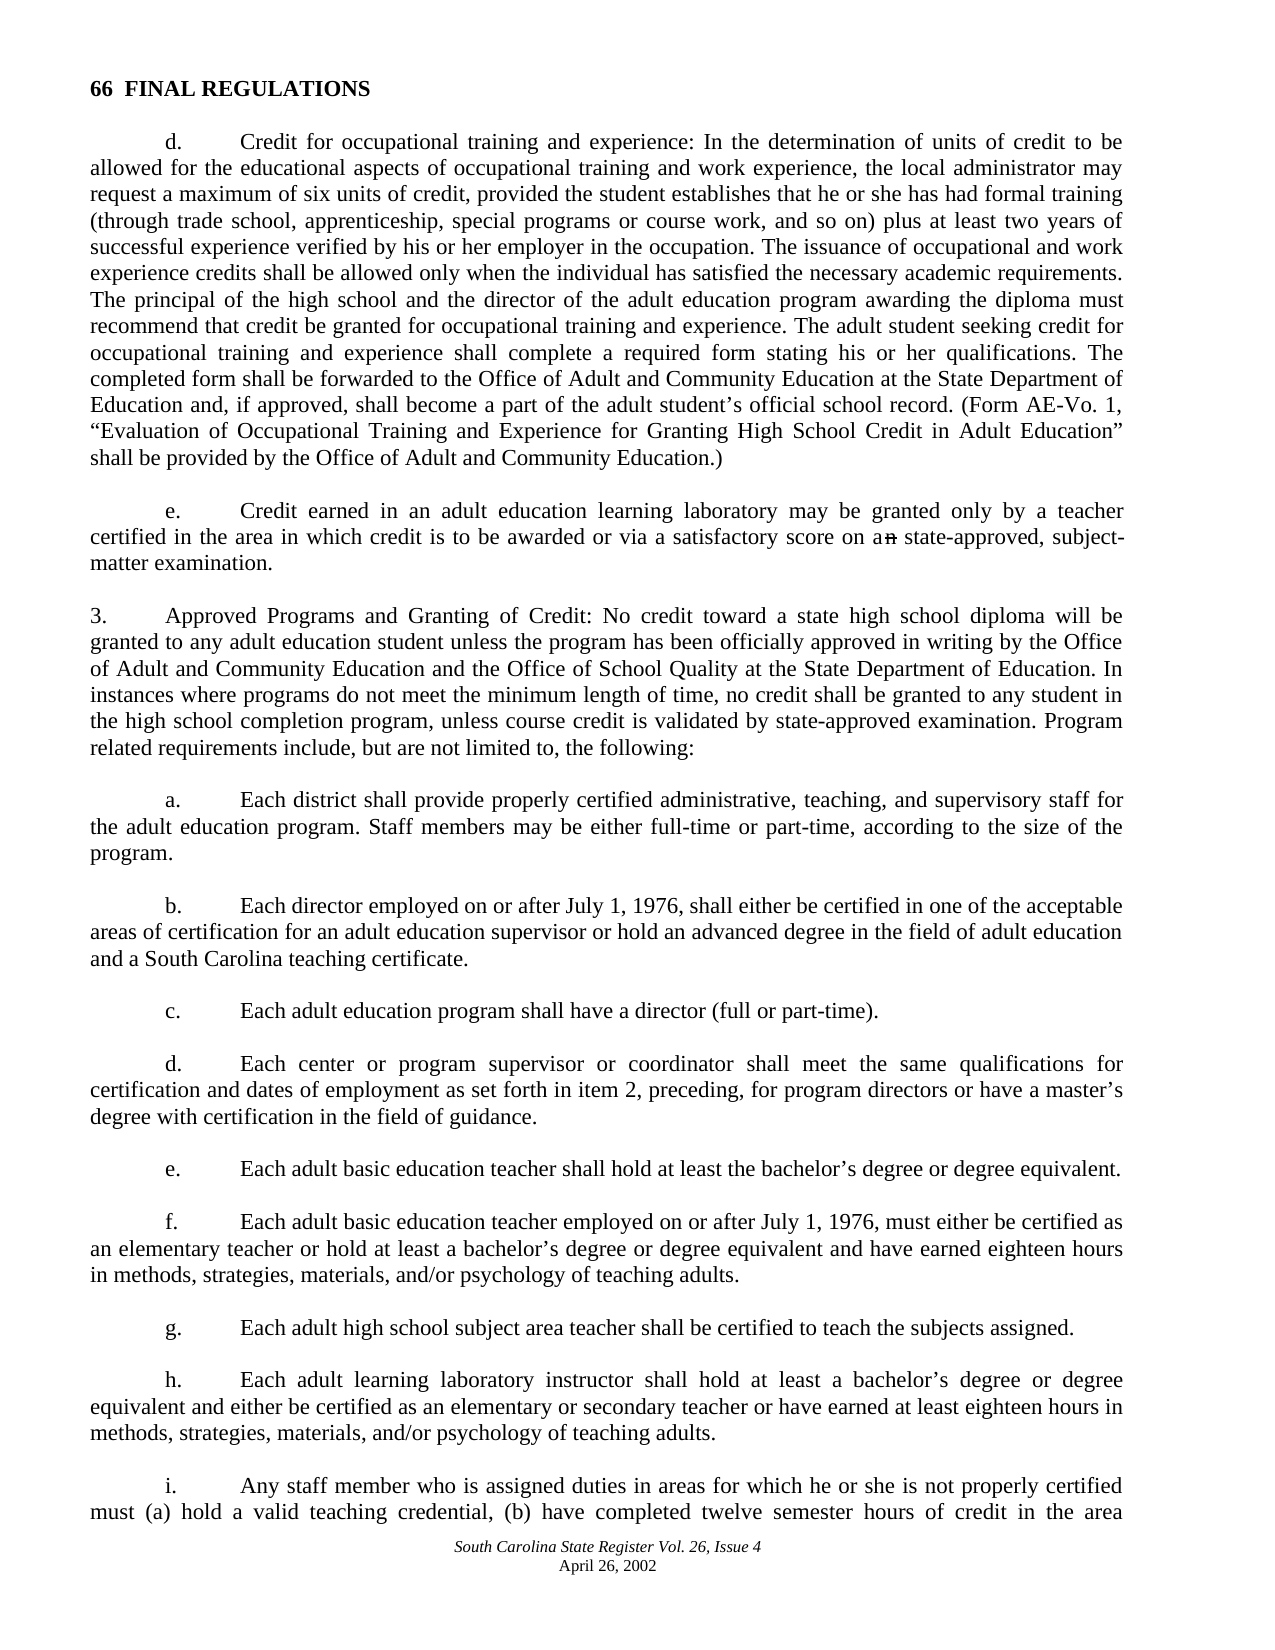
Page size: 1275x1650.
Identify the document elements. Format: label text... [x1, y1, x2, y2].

text a. Each district shall provide properly certified administrative, teaching, and supervisory staff for the adult education program. Staff members may be either full-time or part-time, according to the size of the program. [90, 787, 1125, 866]
text f. Each adult basic education teacher employed on or after July 1, 1976, must either be certified as an elementary teacher or hold at least a bachelor’s degree or degree equivalent and have earned eighteen hours in methods, strategies, materials, and/or psychology of teaching adults. [90, 1208, 1125, 1287]
text 3. Approved Programs and Granting of Credit: No credit toward a state high school diploma will be granted to any adult education student unless the program has been officially approved in writing by the Office of Adult and Community Education and the Office of School Quality at the State Department of Education. In instances where programs do not meet the minimum length of time, no credit shall be granted to any student in the high school completion program, unless course credit is validated by state-approved examination. Program related requirements include, but are not limited to, the following: [90, 602, 1125, 760]
text b. Each director employed on or after July 1, 1976, shall either be certified in one of the acceptable areas of certification for an adult education supervisor or hold an advanced degree in the field of adult education and a South Carolina teaching certificate. [90, 892, 1125, 971]
text h. Each adult learning laboratory instructor shall hold at least a bachelor’s degree or degree equivalent and either be certified as an elementary or secondary teacher or have earned at least eighteen hours in methods, strategies, materials, and/or psychology of teaching adults. [90, 1366, 1125, 1445]
text e. Credit earned in an adult education learning laboratory may be granted only by a teacher certified in the area in which credit is to be awarded or via a satisfactory score on an state-approved, subject-matter examination. [90, 497, 1125, 576]
text d. Credit for occupational training and experience: In the determination of units of credit to be allowed for the educational aspects of occupational training and work experience, the local administrator may request a maximum of six units of credit, provided the student establishes that he or she has had formal training (through trade school, apprenticeship, special programs or course work, and so on) plus at least two years of successful experience verified by his or her employer in the occupation. The issuance of occupational and work experience credits shall be allowed only when the individual has satisfied the necessary academic requirements. The principal of the high school and the director of the adult education program awarding the diploma must recommend that credit be granted for occupational training and experience. The adult student seeking credit for occupational training and experience shall complete a required form stating his or her qualifications. The completed form shall be forwarded to the Office of Adult and Community Education at the State Department of Education and, if approved, shall become a part of the adult student’s official school record. (Form AE-Vo. 1, “Evaluation of Occupational Training and Experience for Granting High School Credit in Adult Education” shall be provided by the Office of Adult and Community Education.) [90, 128, 1125, 470]
text d. Each center or program supervisor or coordinator shall meet the same qualifications for certification and dates of employment as set forth in item 2, preceding, for program directors or have a master’s degree with certification in the field of guidance. [90, 1050, 1125, 1129]
text g. Each adult high school subject area teacher shall be certified to teach the subjects assigned. [90, 1314, 1125, 1340]
text c. Each adult education program shall have a director (full or part-time). [90, 997, 1125, 1024]
text e. Each adult basic education teacher shall hold at least the bachelor’s degree or degree equivalent. [90, 1156, 1125, 1182]
